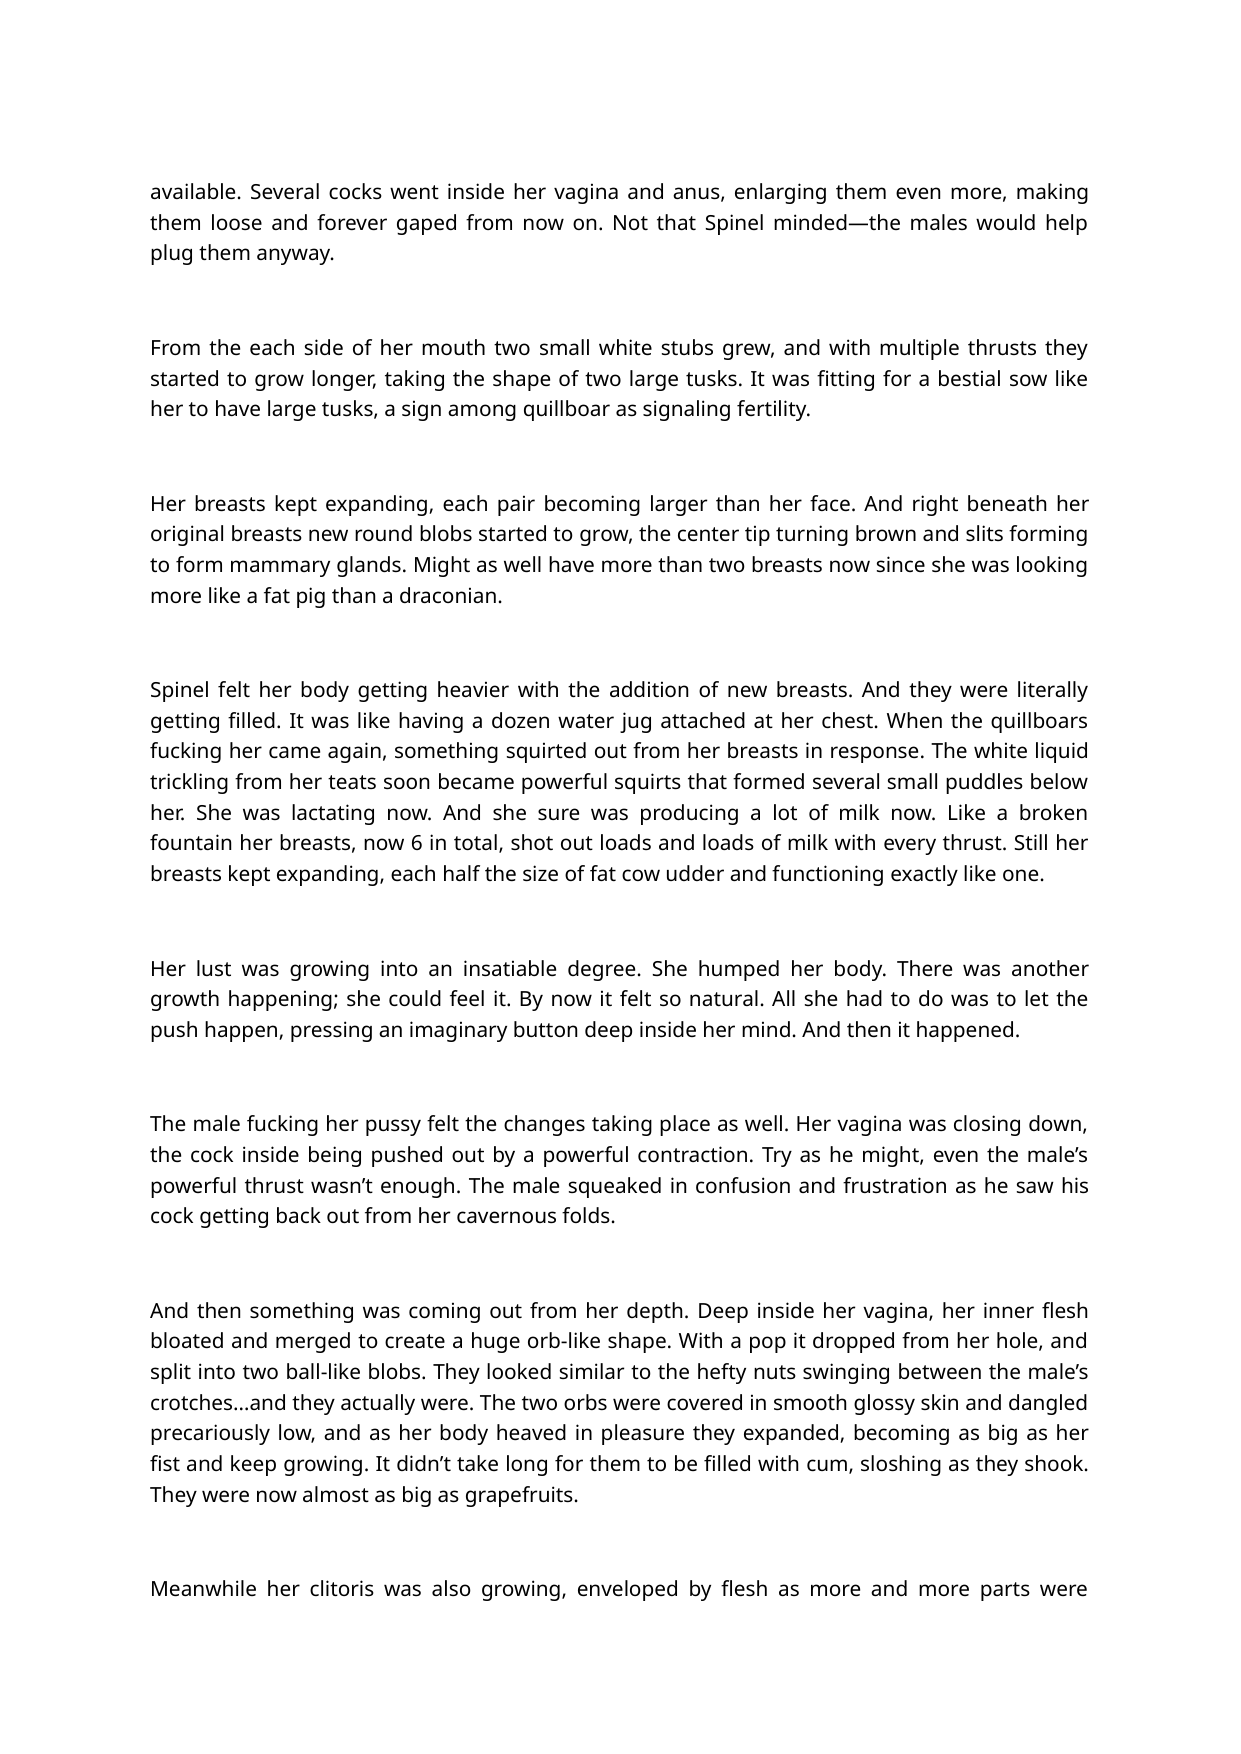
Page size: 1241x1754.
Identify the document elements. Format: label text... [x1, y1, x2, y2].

text The male fucking her pussy felt the changes taking place as well. Her vagina was closing down, the cock inside being pushed out by a powerful contraction. Try as he might, even the male’s powerful thrust wasn’t enough. The male squeaked in confusion and frustration as he saw his cock getting back out from her cavernous folds. [150, 1109, 1090, 1230]
text And then something was coming out from her depth. Deep inside her vagina, her inner flesh bloated and merged to create a huge orb-like shape. With a pop it dropped from her hole, and split into two ball-like blobs. They looked similar to the hefty nuts swinging between the male’s crotches…and they actually were. The two orbs were covered in smooth glossy skin and dangled precariously low, and as her body heaved in pleasure they expanded, becoming as big as her fist and keep growing. It didn’t take long for them to be filled with cum, sloshing as they shook. They were now almost as big as grapefruits. [150, 1296, 1090, 1508]
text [150, 177, 1090, 267]
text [150, 1574, 1090, 1603]
text Her breasts kept expanding, each pair becoming larger than her face. And right beneath her original breasts new round blobs started to grow, the center tip turning brown and slits forming to form mammary glands. Might as well have more than two breasts now since she was looking more like a fat pig than a draconian. [150, 489, 1090, 609]
text From the each side of her mouth two small white stubs grew, and with multiple thrusts they started to grow longer, taking the shape of two large tusks. It was fitting for a bestial sow like her to have large tusks, a sign among quillboar as signaling fertility. [150, 333, 1090, 423]
text Spinel felt her body getting heavier with the addition of new breasts. And they were literally getting filled. It was like having a dozen water jug attached at her chest. When the quillboars fucking her came again, something squirted out from her breasts in response. The white liquid trickling from her teats soon became powerful squirts that formed several small puddles below her. She was lactating now. And she sure was producing a lot of milk now. Like a broken fountain her breasts, now 6 in total, shot out loads and loads of milk with every thrust. Still her breasts kept expanding, each half the size of fat cow udder and functioning exactly like one. [150, 675, 1090, 887]
text Her lust was growing into an insatiable degree. She humped her body. There was another growth happening; she could feel it. By now it felt so natural. All she had to do was to let the push happen, pressing an imaginary button deep inside her mind. And then it happened. [150, 954, 1090, 1043]
